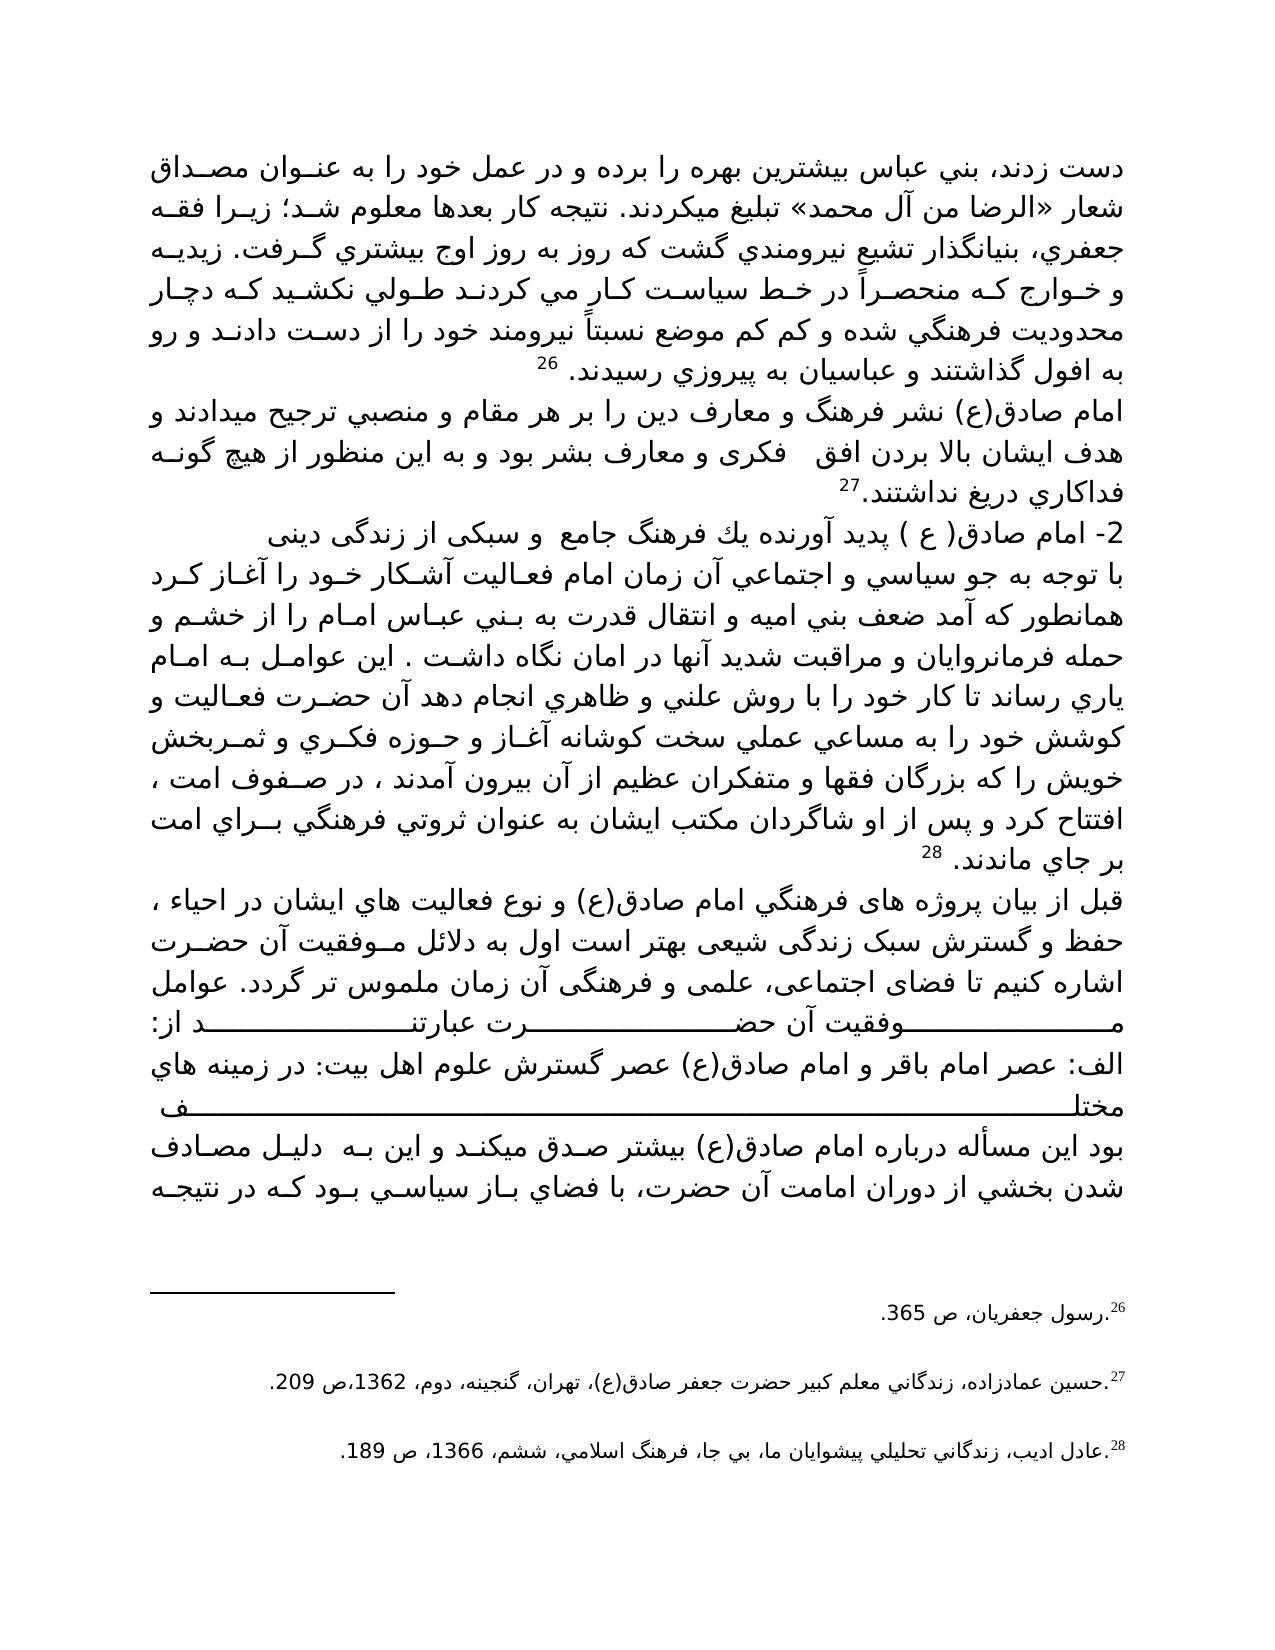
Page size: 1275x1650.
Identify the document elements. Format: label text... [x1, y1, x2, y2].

text 2- امام صادق( ع ) پديد آورنده يك فرهنگ جامع و سبکی از زندگی دینی [150, 517, 1125, 551]
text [150, 883, 1125, 1204]
text امام صادق(ع) نشر فرهنگ و معارف دين را بر هر مقام و منصبي ترجيح ميدادند و هدف ایشان بالا بردن افق فكری و معارف بشر بود و به اين منظور از هيچ گونه فداكاري دريغ نداشتند. [150, 394, 1125, 510]
text برخي به اين باورند كه عصر امام صادق(ع) مناسب ترين دوران بود و اگر امام دست به ايجاد يك قيام مذهبي مي زد طي آن خلافت به كسي كه شايستگي عهده داري آن را از نظر خدا و رسولش داشت بر مي گشت چرا كه اين عصر دوره بسيار حساسي در تاريخ اسلامي به حساب مي آمد كه در آن پرده هايي كه زمان بر روي واقعيت ها و حقايق ديني كشيده بود كنار رفته بود ، اما واقعيت غير از اين ادعاست هرگز شرايط براي قيام مسلحانه براي امام صادق(ع) مهيا نبود زیرا، سياست نخست امام صادق(ع) يك سياست فرهنگي و در جهت پرورش اصحابي بود كه از نظر فقهي و روايي از بنيانگذاران فقه جعفري به شمار آمده است. تلاشهاي سياسي امام در برابر قدرت حاكمه در آن وضعيت،‌ در محدوده نارضايتي از حكومت موجود عدم مشروعيت آن و ادعاي امامت و رهبري اسلام و خانواده رسول خدا بود از نظر امام صادق (ع) تعرض نظامي عليه حاكميت ، بدون فراهم آوردن مقدمات لازم كه مهمترينش كار فرهنگي بود ــ جز شكست و نابودي نتيجه ديگر نداشت. براي اين كار به راه انداختن يك جريان شيعي و فراگير با اعتقاد به امامت ما لازم بود تا بر اساس آن قيامي عليه حاكميت آغاز و حصول به پيروزي از آن ممكن باشد و گرنه يك اقدام ساده و شتاب زده نه تنها دوام نميآورد بلكه فرصت طلبان از آن بهره برداري مي‌كنند چنانچه در جريان حركتي زيدبن علي و پس از آن يحيي بن زيد در خراسان به آن دست زدند، بني عباس بيشترين بهره را برده و در عمل خود را به عنوان مصداق شعار «الرضا من آل محمد» تبليغ ميكردند. نتيجه كار بعدها معلوم شد؛ زيرا فقه جعفري، ‌بنيانگذار تشيع نيرومندي گشت كه روز به روز اوج بيشتري گرفت. زيديه و خوارج كه منحصراً در خط سياست كار مي كردند طولي نكشيد كه دچار محدوديت فرهنگي شده و كم كم موضع نسبتاً نيرومند خود را از دست دادند و رو به افول گذاشتند و عباسيان به پيروزي رسيدند. [150, 150, 1125, 388]
text با توجه به جو سياسي و اجتماعي آن زمان امام فعاليت آشكار خود را آغاز كرد همانطور كه آمد ضعف بني اميه و انتقال قدرت به بني عباس امام را از خشم و حمله فرمانروايان و مراقبت شديد آنها در امان نگاه داشت . اين عوامل به امام ياري رساند تا كار خود را با روش علني و ظاهري انجام دهد آن حضرت فعاليت و كوشش خود را به مساعي عملي سخت كوشانه آغاز و حوزه فكري و ثمربخش خويش را كه بزرگان فقها و متفكران عظيم از آن بيرون آمدند ، در صفوف امت ، افتتاح كرد و پس از او شاگردان مكتب ايشان به عنوان ثروتي فرهنگي براي امت بر جاي ماندند. [150, 558, 1125, 877]
